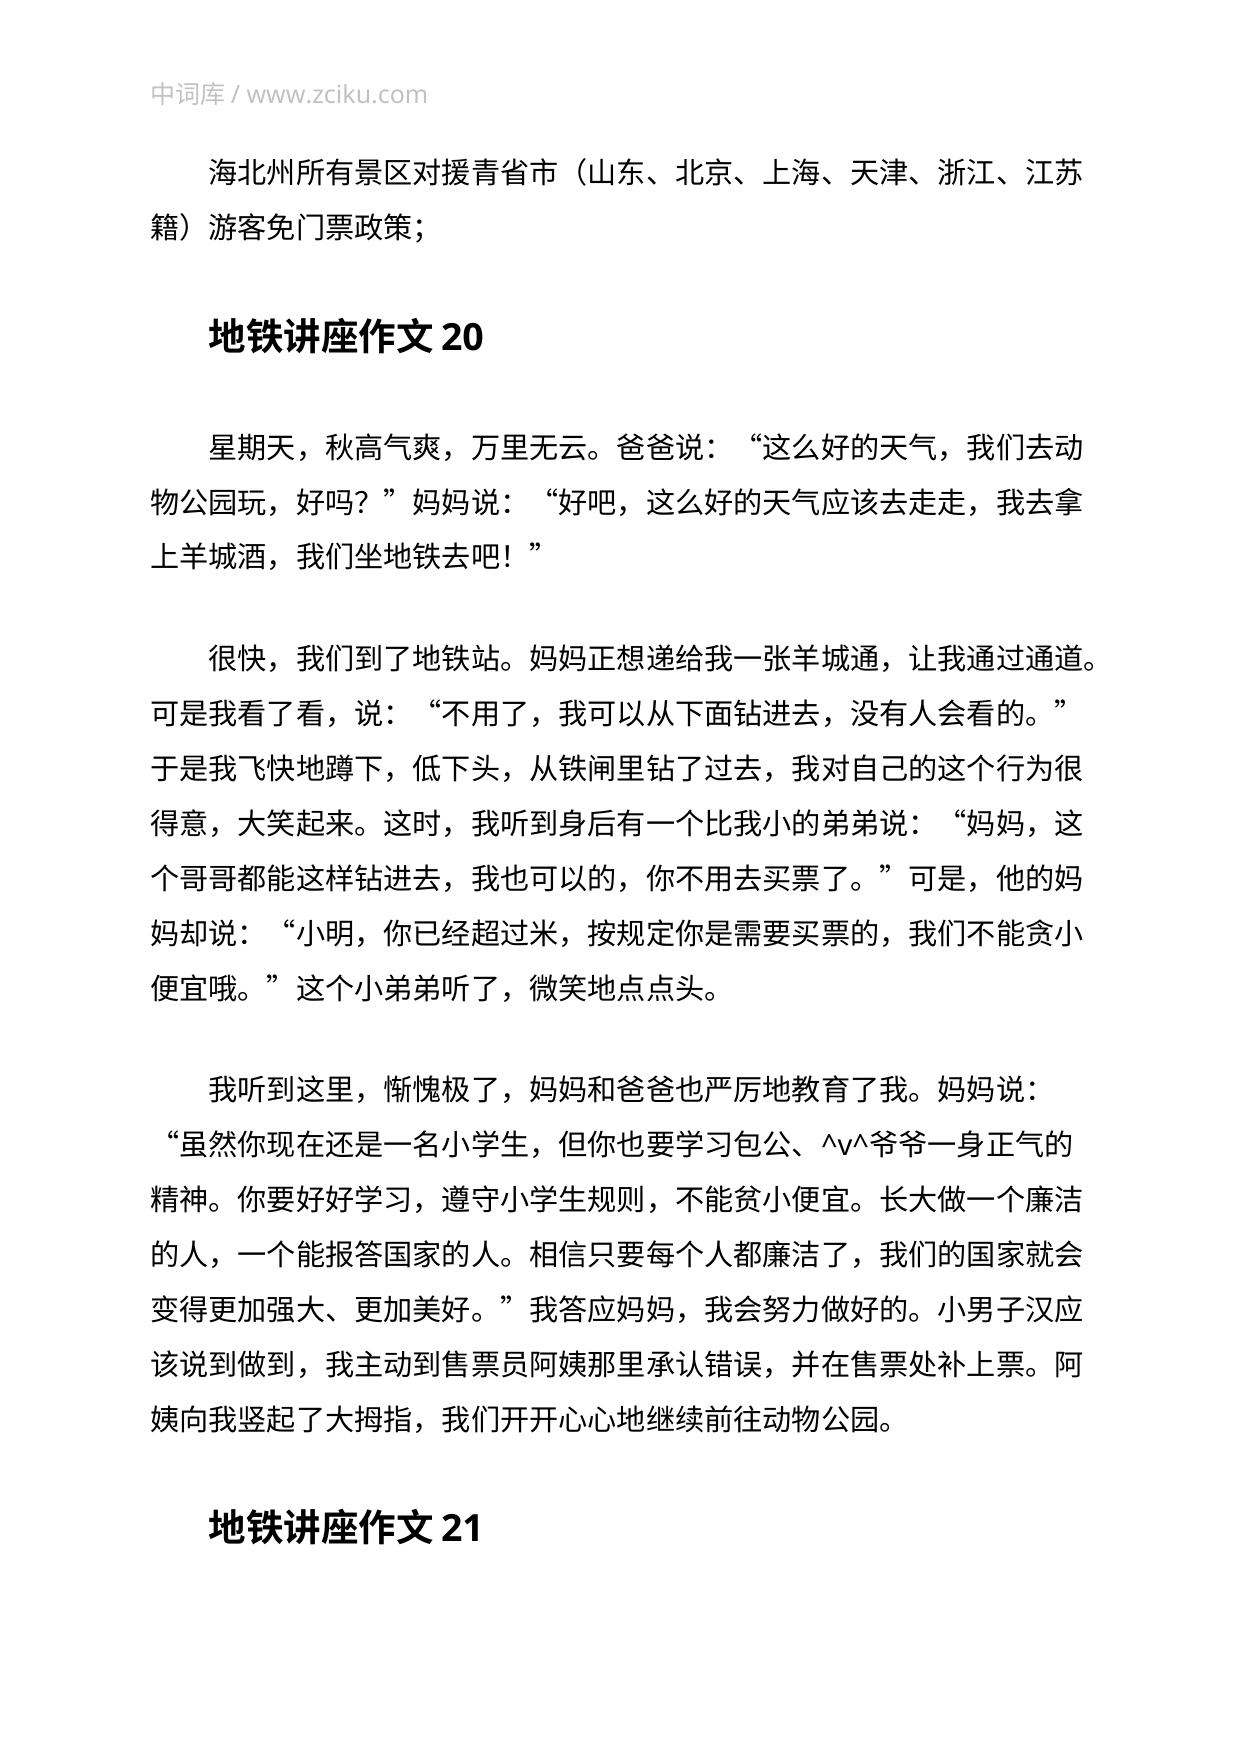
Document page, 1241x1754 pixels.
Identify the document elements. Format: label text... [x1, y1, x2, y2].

text 地铁讲座作文20 [150, 307, 1090, 361]
text 地铁讲座作文21 [150, 1498, 1090, 1553]
text 海北州所有景区对援青省市（山东、北京、上海、天津、浙江、江苏籍）游客免门票政策； [150, 150, 1090, 247]
text 星期天，秋高气爽，万里无云。爸爸说：“这么好的天气，我们去动物公园玩，好吗？”妈妈说：“好吧，这么好的天气应该去走走，我去拿上羊城酒，我们坐地铁去吧！” [150, 424, 1090, 576]
text 很快，我们到了地铁站。妈妈正想递给我一张羊城通，让我通过通道。可是我看了看，说：“不用了，我可以从下面钻进去，没有人会看的。”于是我飞快地蹲下，低下头，从铁闸里钻了过去，我对自己的这个行为很得意，大笑起来。这时，我听到身后有一个比我小的弟弟说：“妈妈，这个哥哥都能这样钻进去，我也可以的，你不用去买票了。”可是，他的妈妈却说：“小明，你已经超过米，按规定你是需要买票的，我们不能贪小便宜哦。”这个小弟弟听了，微笑地点点头。 [150, 636, 1090, 1007]
text 我听到这里，惭愧极了，妈妈和爸爸也严厉地教育了我。妈妈说：“虽然你现在还是一名小学生，但你也要学习包公、^v^爷爷一身正气的精神。你要好好学习，遵守小学生规则，不能贫小便宜。长大做一个廉洁的人，一个能报答国家的人。相信只要每个人都廉洁了，我们的国家就会变得更加强大、更加美好。”我答应妈妈，我会努力做好的。小男子汉应该说到做到，我主动到售票员阿姨那里承认错误，并在售票处补上票。阿姨向我竖起了大拇指，我们开开心心地继续前往动物公园。 [150, 1067, 1090, 1439]
